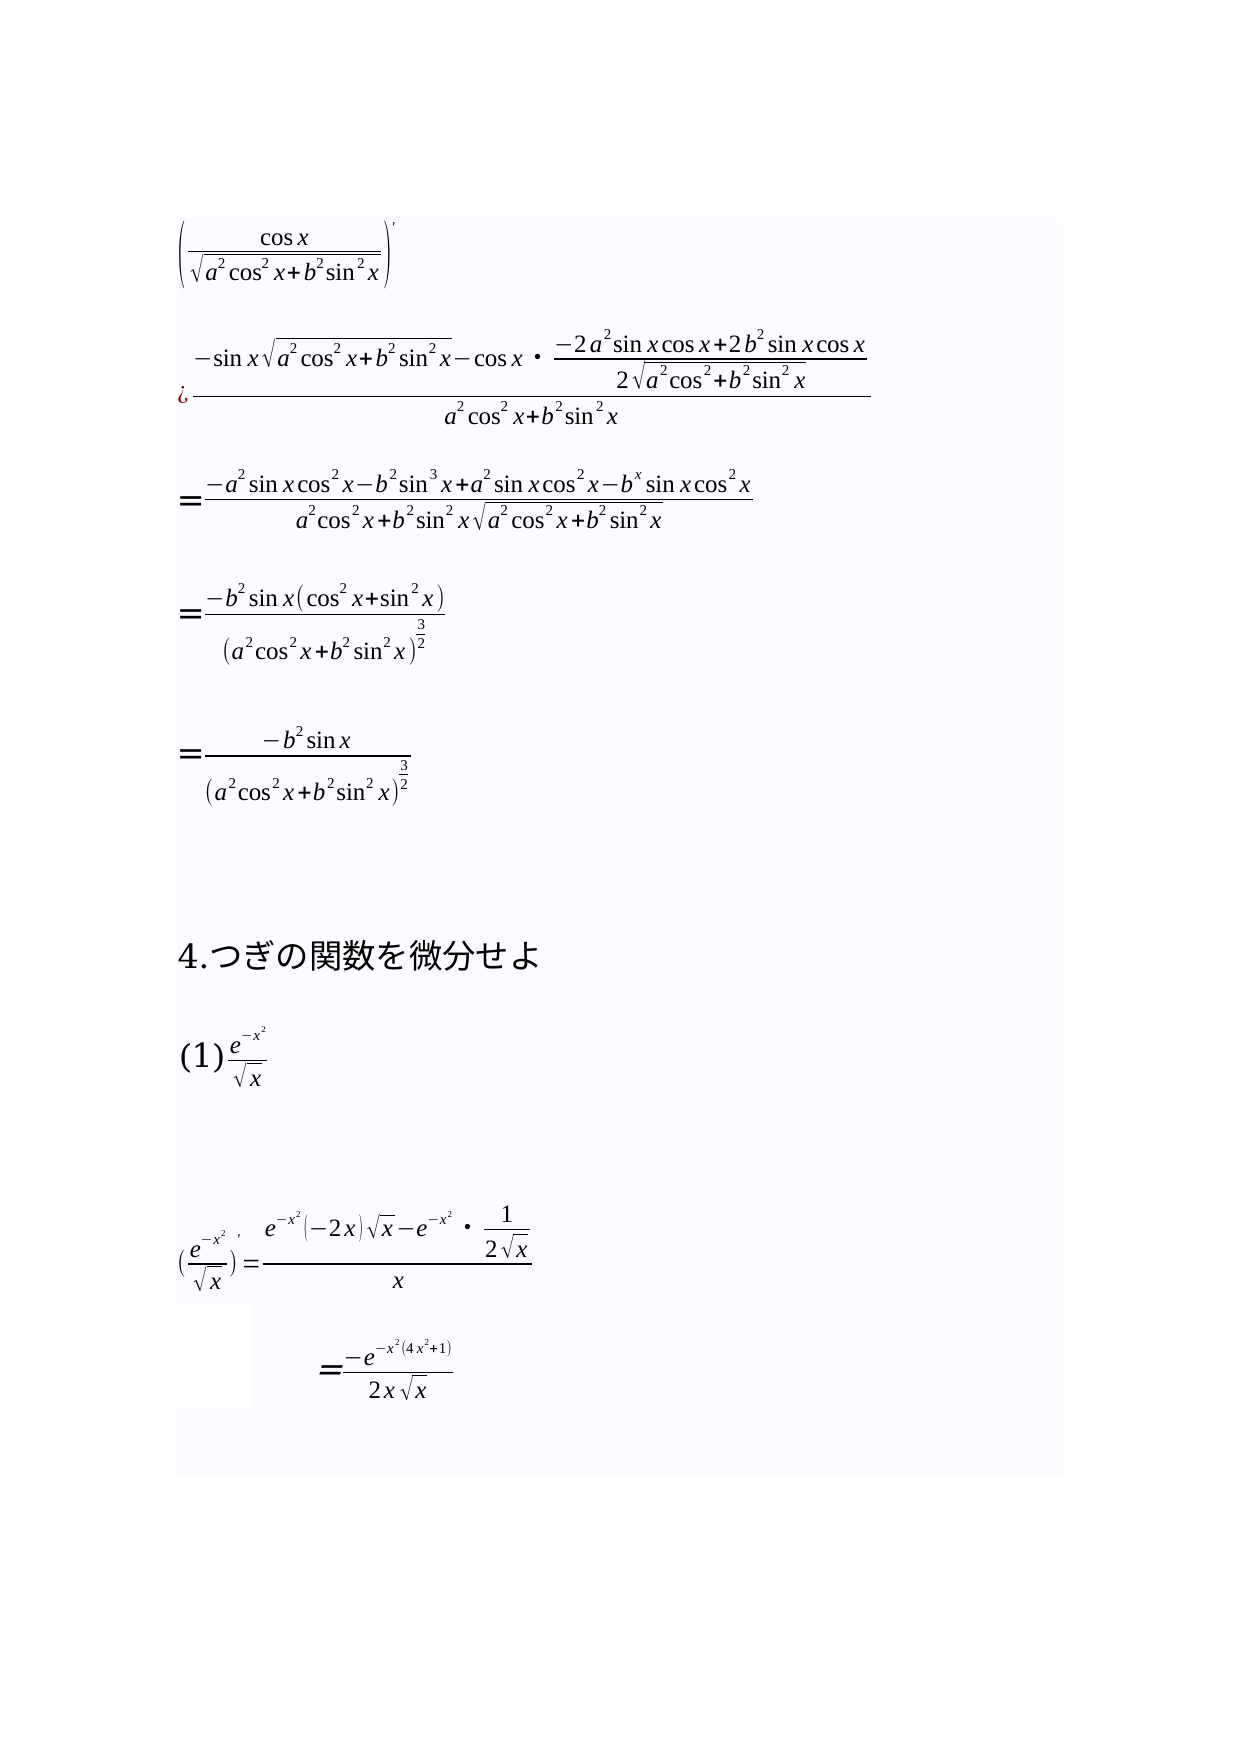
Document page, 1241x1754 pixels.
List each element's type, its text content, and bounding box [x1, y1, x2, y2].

text = [252, 1333, 1063, 1408]
text = [177, 708, 1063, 821]
text = [177, 567, 1063, 679]
text (1) [177, 1021, 1063, 1096]
text 4.つぎの関数を微分せよ [177, 917, 1063, 992]
text = [177, 463, 1063, 538]
